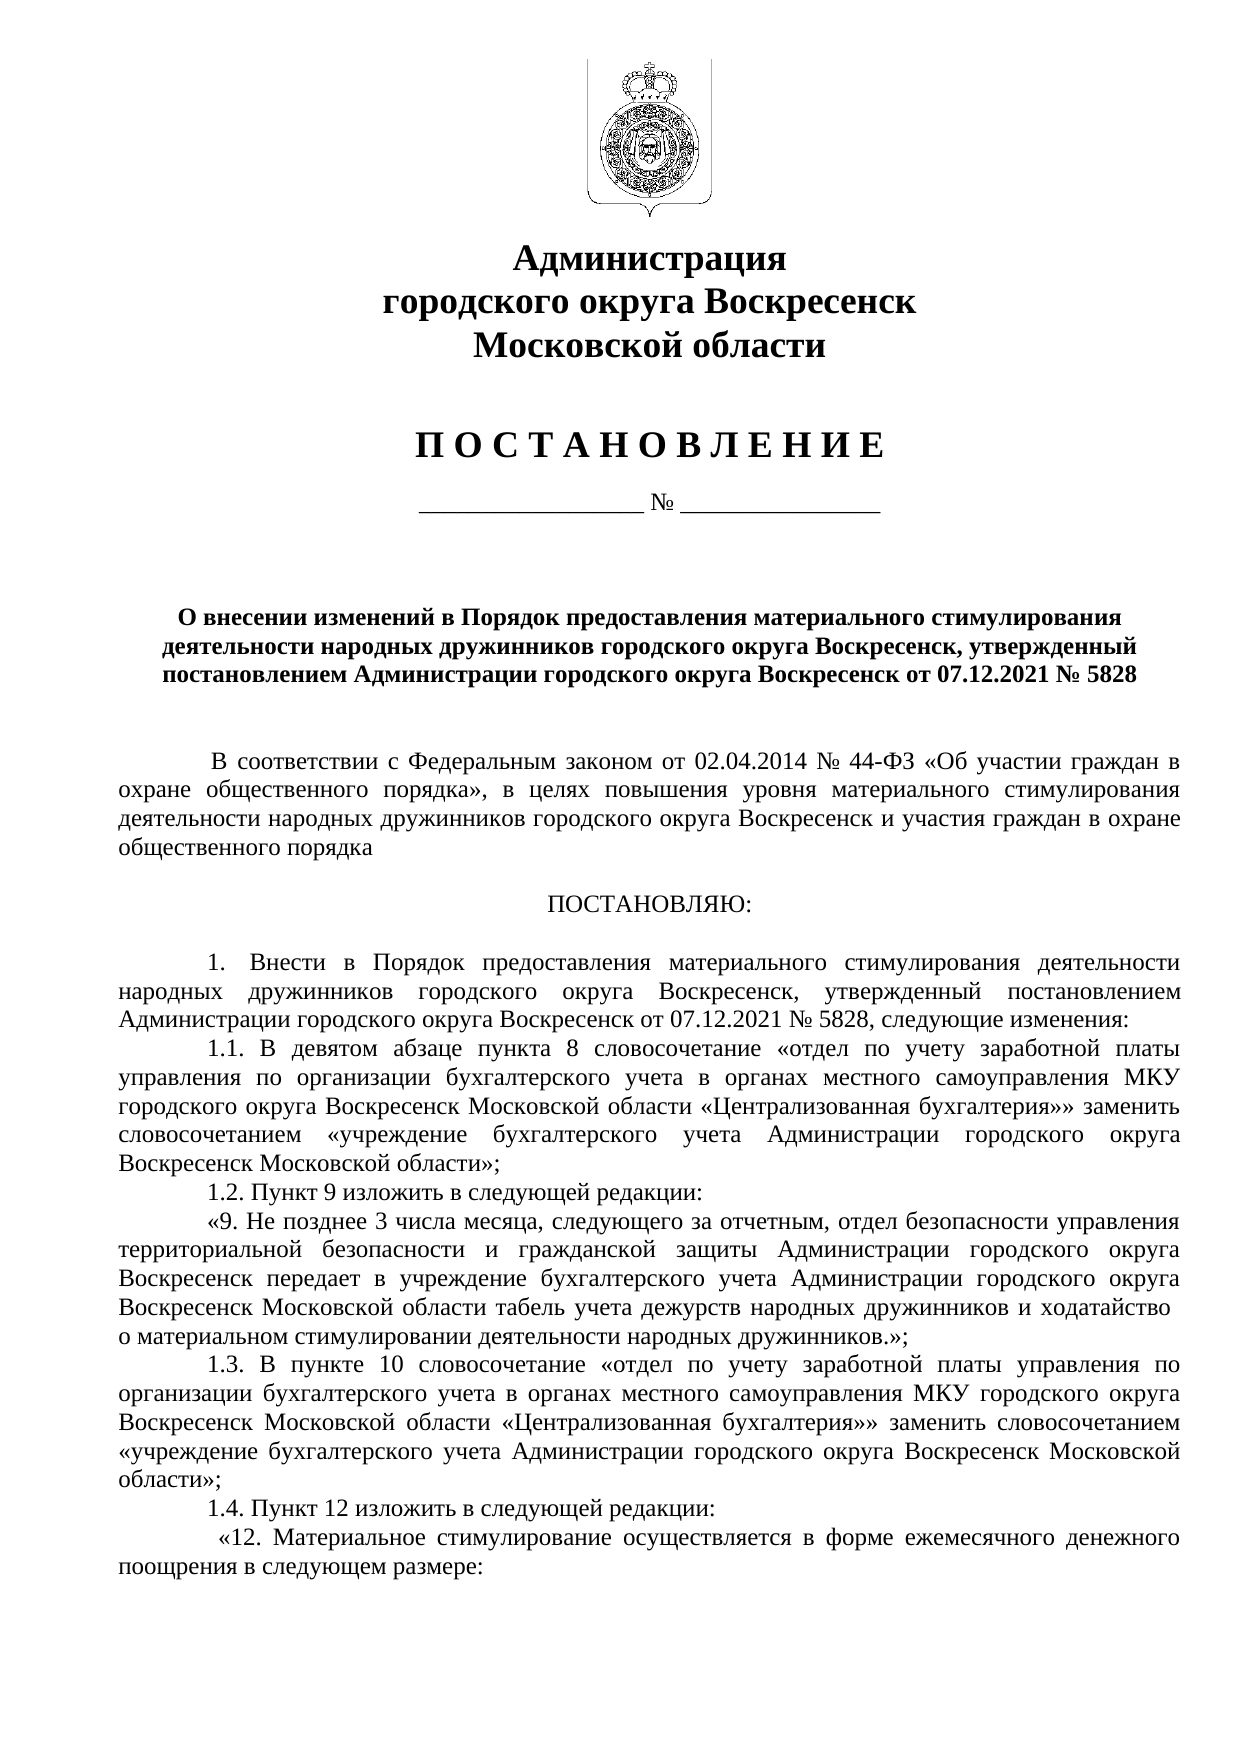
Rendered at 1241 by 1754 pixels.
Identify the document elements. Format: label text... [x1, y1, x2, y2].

text деятельности народных дружинников городского округа Воскресенск, утвержденный постановлением Администрации городского округа Воскресенск от 07.12.2021 № 5828 [118, 631, 1181, 688]
title Администрация [118, 236, 1181, 279]
text О внесении изменений в Порядок предоставления материального стимулирования [118, 602, 1181, 631]
text «12. Материальное стимулирование осуществляется в форме ежемесячного денежного поощрения в следующем размере: [118, 1522, 1181, 1579]
text __________________ № ________________ [118, 487, 1181, 516]
text 1.4. Пункт 12 изложить в следующей редакции: [118, 1493, 1181, 1522]
text «9. Не позднее 3 числа месяца, следующего за отчетным, отдел безопасности управления территориальной безопасности и гражданской защиты Администрации городского округа Воскресенск передает в учреждение бухгалтерского учета Администрации городского округа Воскресенск Московской области табель учета дежурств народных дружинников и ходатайство о материальном стимулировании деятельности народных дружинников.»; [118, 1206, 1181, 1349]
title П О С Т А Н О В Л Е Н И Е [118, 423, 1181, 466]
text 1.2. Пункт 9 изложить в следующей редакции: [118, 1177, 1181, 1206]
text ПОСТАНОВЛЯЮ: [118, 889, 1181, 918]
text 1.3. В пункте 10 словосочетание «отдел по учету заработной платы управления по организации бухгалтерского учета в органах местного самоуправления МКУ городского округа Воскресенск Московской области «Централизованная бухгалтерия»» заменить словосочетанием «учреждение бухгалтерского учета Администрации городского округа Воскресенск Московской области»; [118, 1349, 1181, 1493]
title городского округа Воскресенск [118, 279, 1181, 322]
text 1.1. В девятом абзаце пункта 8 словосочетание «отдел по учету заработной платы управления по организации бухгалтерского учета в органах местного самоуправления МКУ городского округа Воскресенск Московской области «Централизованная бухгалтерия»» заменить словосочетанием «учреждение бухгалтерского учета Администрации городского округа Воскресенск Московской области»; [118, 1033, 1181, 1177]
text В соответствии с Федеральным законом от 02.04.2014 № 44-ФЗ «Об участии граждан в охране общественного порядка», в целях повышения уровня материального стимулирования деятельности народных дружинников городского округа Воскресенск и участия граждан в охране общественного порядка [118, 746, 1181, 861]
text 1. Внести в Порядок предоставления материального стимулирования деятельности народных дружинников городского округа Воскресенск, утвержденный постановлением Администрации городского округа Воскресенск от 07.12.2021 № 5828, следующие изменения: [118, 947, 1181, 1033]
subtitle Московской области [118, 322, 1181, 365]
